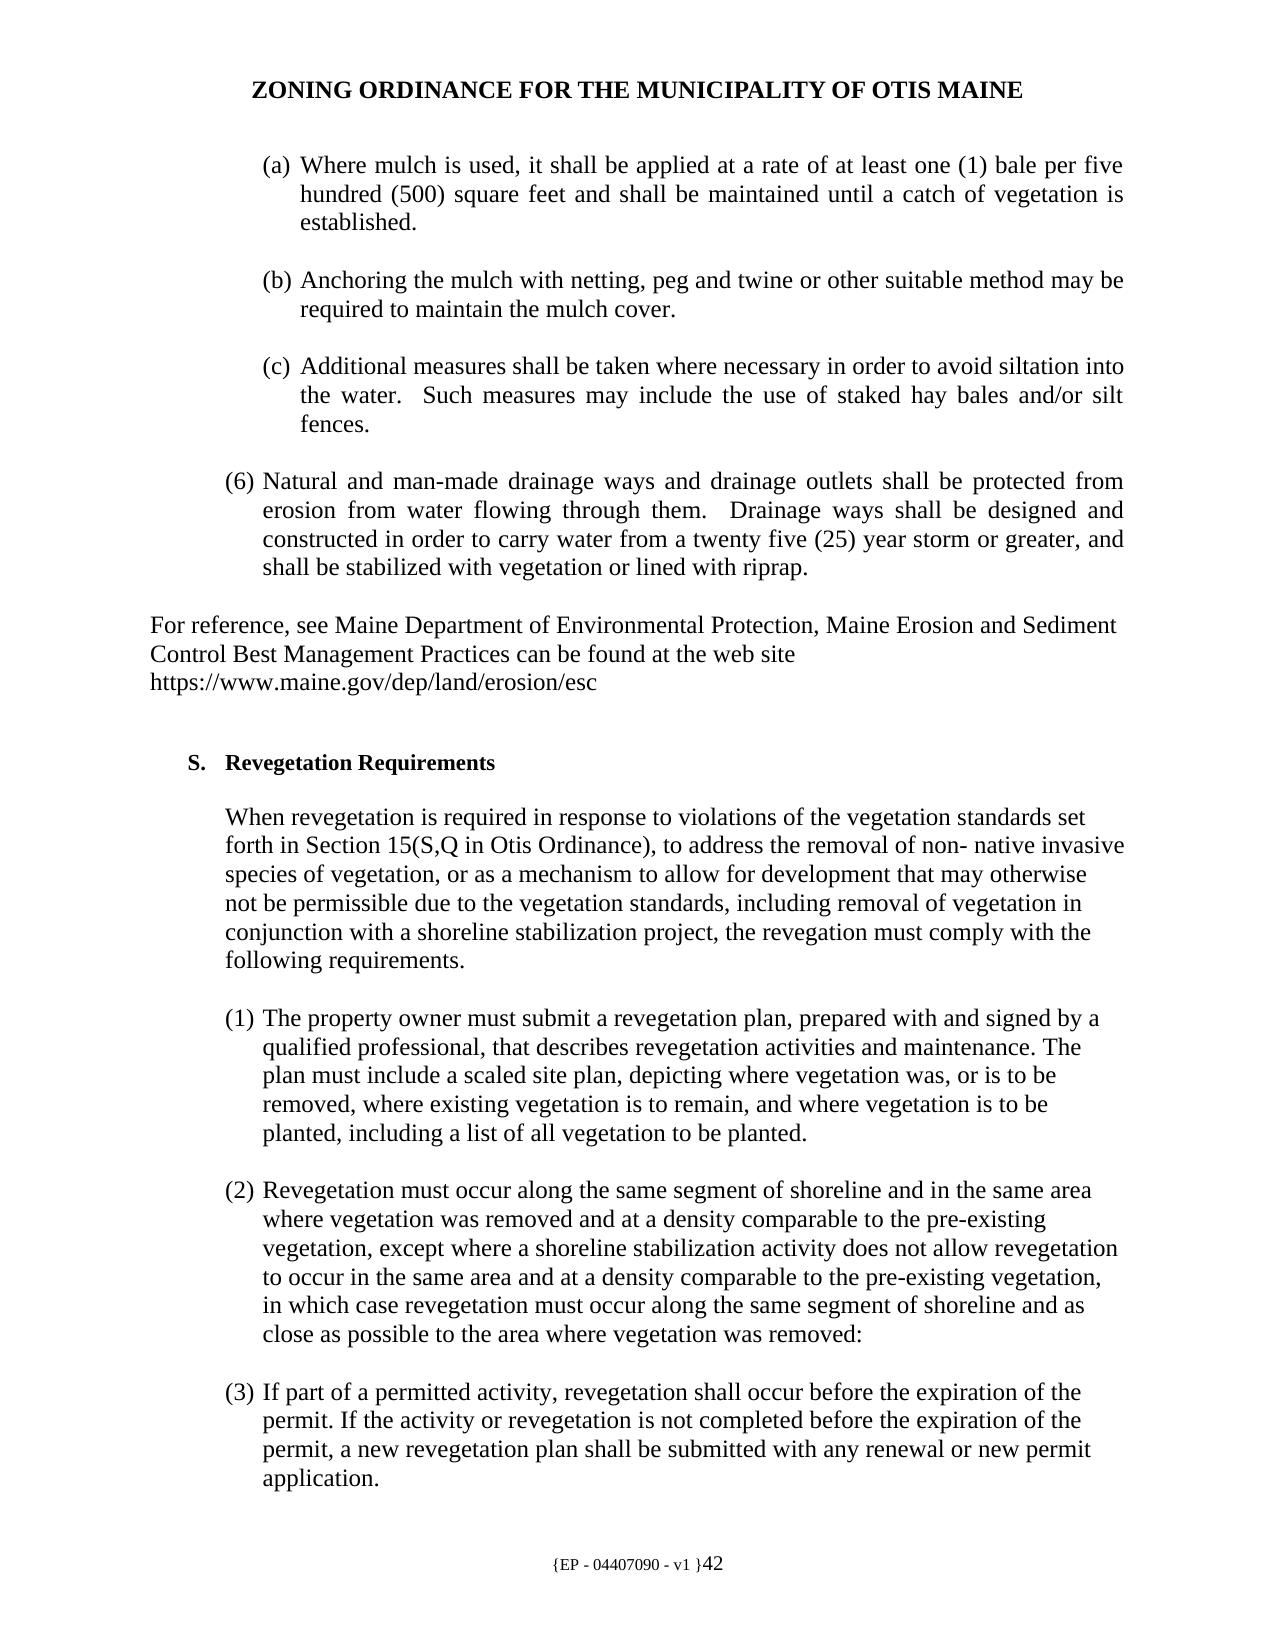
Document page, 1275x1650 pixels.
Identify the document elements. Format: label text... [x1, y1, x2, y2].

text (6) Natural and man-made drainage ways and drainage outlets shall be protected from erosion from water flowing through them. Drainage ways shall be designed and constructed in order to carry water from a twenty five (25) year storm or greater, and shall be stabilized with vegetation or lined with riprap. [225, 466, 1125, 581]
text S. Revegetation Requirements [187, 749, 1125, 775]
text (b) Anchoring the mulch with netting, peg and twine or other suitable method may be required to maintain the mulch cover. [262, 265, 1125, 322]
text When revegetation is required in response to violations of the vegetation standards set forth in Section 15(S,Q in Otis Ordinance), to address the removal of non- native invasive species of vegetation, or as a mechanism to allow for development that may otherwise not be permissible due to the vegetation standards, including removal of vegetation in conjunction with a shoreline stabilization project, the revegation must comply with the following requirements. [225, 802, 1125, 974]
text (2) Revegetation must occur along the same segment of shoreline and in the same area where vegetation was removed and at a density comparable to the pre-existing vegetation, except where a shoreline stabilization activity does not allow revegetation to occur in the same area and at a density comparable to the pre-existing vegetation, in which case revegetation must occur along the same segment of shoreline and as close as possible to the area where vegetation was removed: [225, 1175, 1125, 1348]
text For reference, see Maine Department of Environmental Protection, Maine Erosion and Sediment Control Best Management Practices can be found at the web site https://www.maine.gov/dep/land/erosion/esc [150, 610, 1125, 696]
text (3) If part of a permitted activity, revegetation shall occur before the expiration of the permit. If the activity or revegetation is not completed before the expiration of the permit, a new revegetation plan shall be submitted with any renewal or new permit application. [225, 1377, 1125, 1492]
text (1) The property owner must submit a revegetation plan, prepared with and signed by a qualified professional, that describes revegetation activities and maintenance. The plan must include a scaled site plan, depicting where vegetation was, or is to be removed, where existing vegetation is to remain, and where vegetation is to be planted, including a list of all vegetation to be planted. [225, 1003, 1125, 1147]
text (a) Where mulch is used, it shall be applied at a rate of at least one (1) bale per five hundred (500) square feet and shall be maintained until a catch of vegetation is established. [262, 150, 1125, 236]
text (c) Additional measures shall be taken where necessary in order to avoid siltation into the water. Such measures may include the use of staked hay bales and/or silt fences. [262, 351, 1125, 437]
